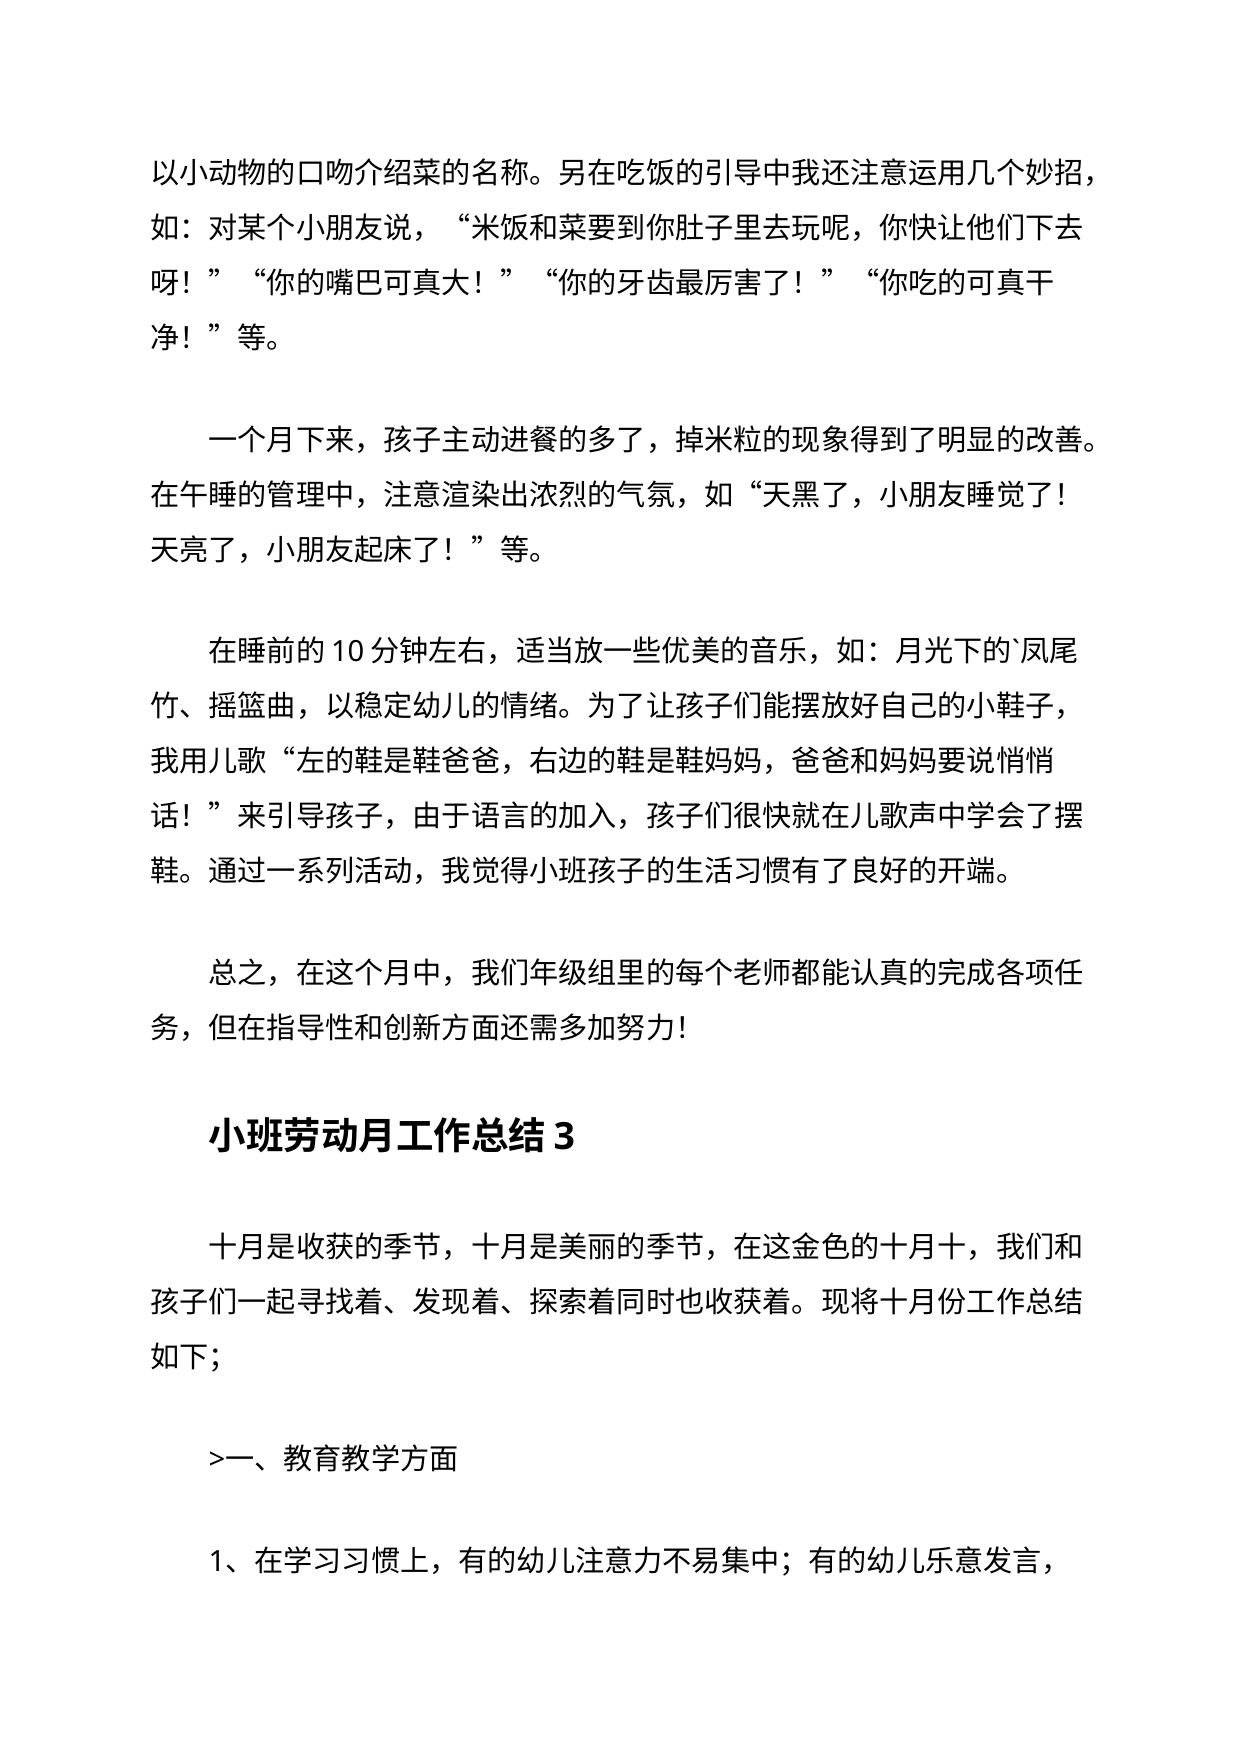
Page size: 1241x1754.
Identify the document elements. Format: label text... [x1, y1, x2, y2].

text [150, 1537, 1090, 1580]
text 一个月下来，孩子主动进餐的多了，掉米粒的现象得到了明显的改善。在午睡的管理中，注意渲染出浓烈的气氛，如“天黑了，小朋友睡觉了！天亮了，小朋友起床了！”等。 [150, 416, 1090, 568]
text 小班劳动月工作总结3 [150, 1106, 1090, 1161]
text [150, 150, 1090, 357]
text 十月是收获的季节，十月是美丽的季节，在这金色的十月十，我们和孩子们一起寻找着、发现着、探索着同时也收获着。现将十月份工作总结如下； [150, 1224, 1090, 1376]
text 在睡前的10分钟左右，适当放一些优美的音乐，如：月光下的`凤尾竹、摇篮曲，以稳定幼儿的情绪。为了让孩子们能摆放好自己的小鞋子，我用儿歌“左的鞋是鞋爸爸，右边的鞋是鞋妈妈，爸爸和妈妈要说悄悄话！”来引导孩子，由于语言的加入，孩子们很快就在儿歌声中学会了摆鞋。通过一系列活动，我觉得小班孩子的生活习惯有了良好的开端。 [150, 628, 1090, 890]
text >一、教育教学方面 [150, 1435, 1090, 1478]
text 总之，在这个月中，我们年级组里的每个老师都能认真的完成各项任务，但在指导性和创新方面还需多加努力！ [150, 949, 1090, 1047]
